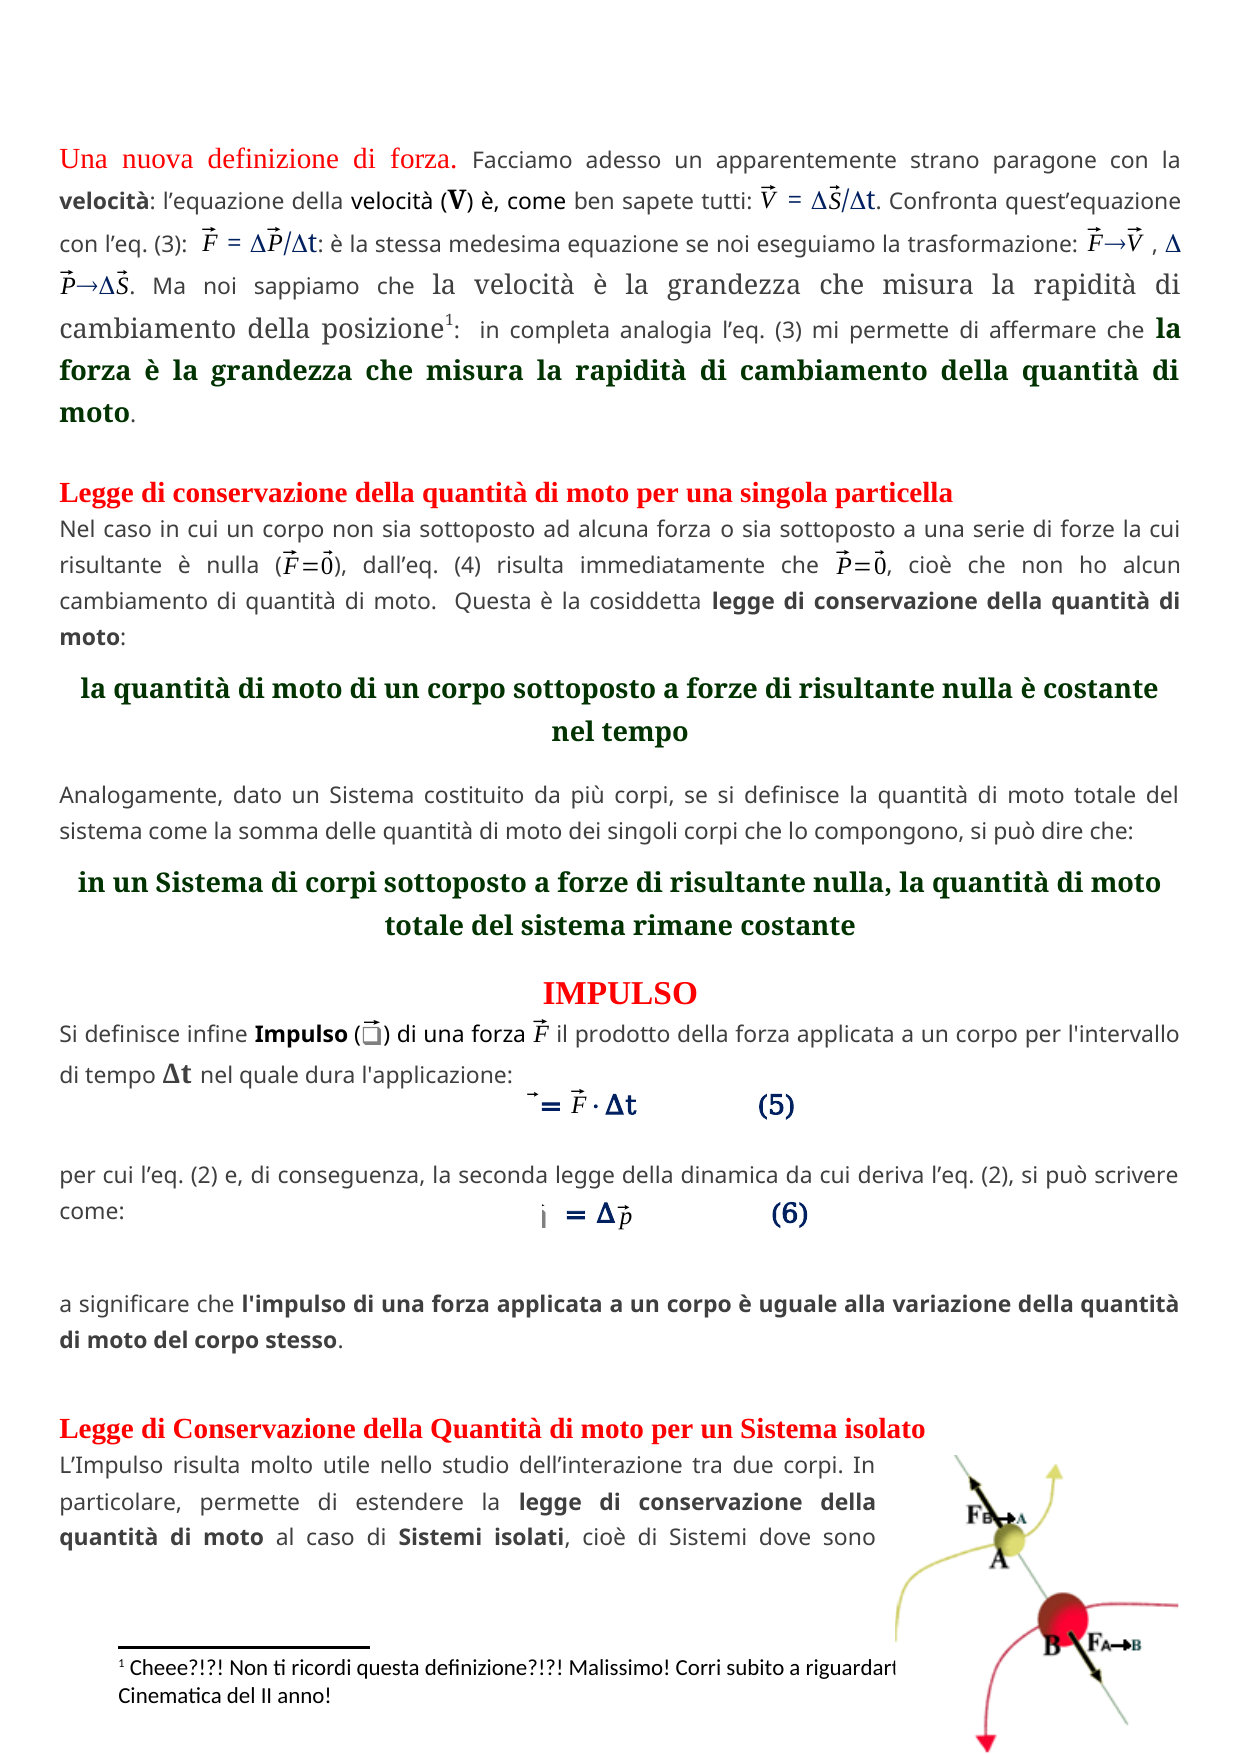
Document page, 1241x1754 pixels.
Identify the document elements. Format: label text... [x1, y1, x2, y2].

text la quantità di moto di un corpo sottoposto a forze di risultante nulla è costante nel tempo [59, 669, 1181, 749]
text Analogamente, dato un Sistema costituito da più corpi, se si definisce la quantità di moto totale del sistema come la somma delle quantità di moto dei singoli corpi che lo compongono, si può dire che: [59, 779, 1181, 847]
text IMPULSO [59, 973, 1181, 1012]
text Legge di Conservazione della Quantità di moto per un Sistema isolato [59, 1411, 1181, 1444]
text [59, 1449, 1181, 1553]
text in un Sistema di corpi sottoposto a forze di risultante nulla, la quantità di moto totale del sistema rimane costante [59, 864, 1181, 943]
text Nel caso in cui un corpo non sia sottoposto ad alcuna forza o sia sottoposto a una serie di forze la cui risultante è nulla (), dall’eq. (4) risulta immediatamente che , cioè che non ho alcun cambiamento di quantità di moto. Questa è la cosiddetta legge di conservazione della quantità di moto: [59, 513, 1181, 652]
text a significare che l'impulso di una forza applicata a un corpo è uguale alla variazione della quantità di moto del corpo stesso. [59, 1288, 1181, 1355]
text Legge di conservazione della quantità di moto per una singola particella [59, 475, 1181, 508]
text Si definisce infine Impulso () di una forza il prodotto della forza applicata a un corpo per l'intervallo di tempo Δt nel quale dura l'applicazione: [59, 1018, 1181, 1091]
text Una nuova definizione di forza. Facciamo adesso un apparentemente strano paragone con la velocità: l’equazione della velocità (V) è, come ben sapete tutti: = /t. Confronta quest’equazione con l’eq. (3): = /t: è la stessa medesima equazione se noi eseguiamo la trasformazione: , . Ma noi sappiamo che la velocità è la grandezza che misura la rapidità di cambiamento della posizione: in completa analogia l’eq. (3) mi permette di affermare che la forza è la grandezza che misura la rapidità di cambiamento della quantità di moto. [59, 141, 1181, 431]
text per cui l’eq. (2) e, di conseguenza, la seconda legge della dinamica da cui deriva l’eq. (2), si può scrivere come: [59, 1159, 1181, 1226]
picture [895, 1455, 1180, 1754]
